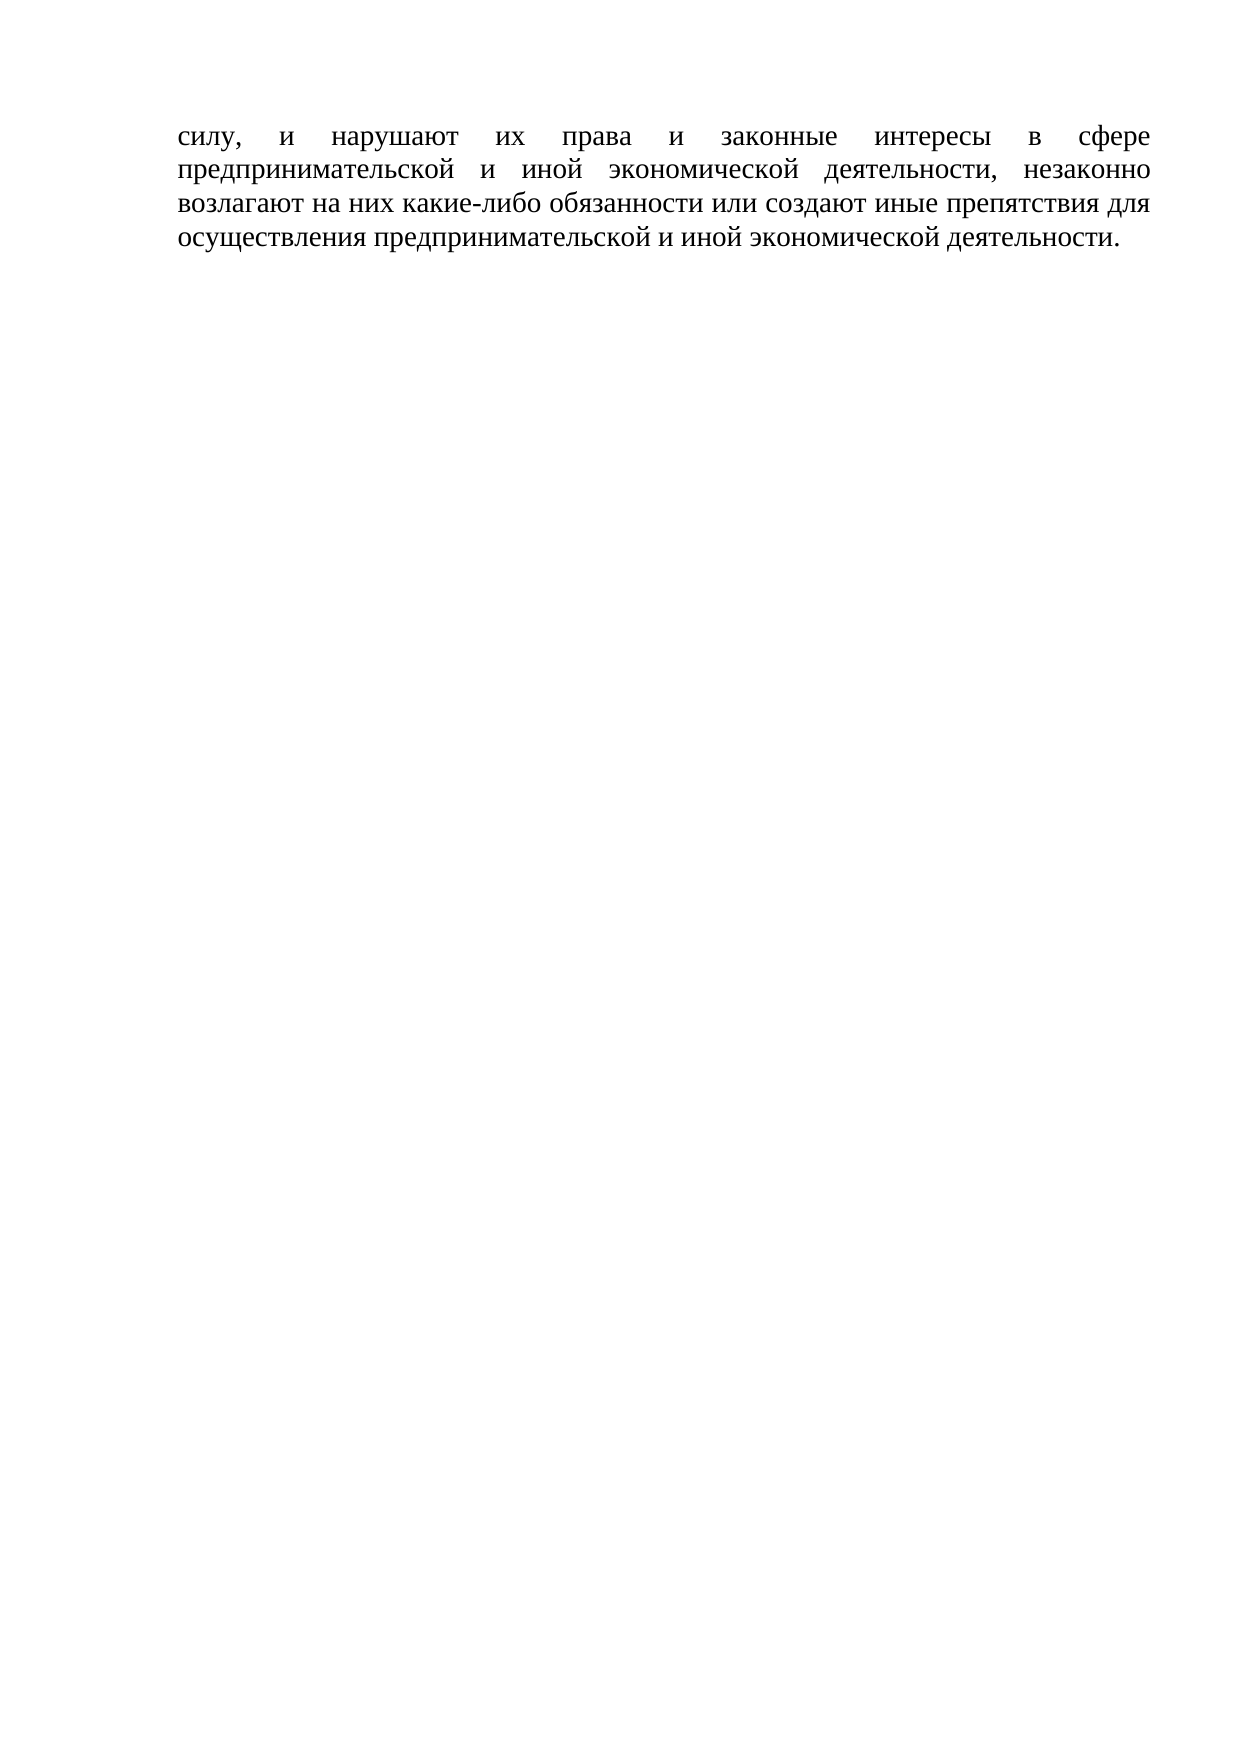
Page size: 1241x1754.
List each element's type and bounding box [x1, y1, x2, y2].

text [177, 118, 1152, 252]
